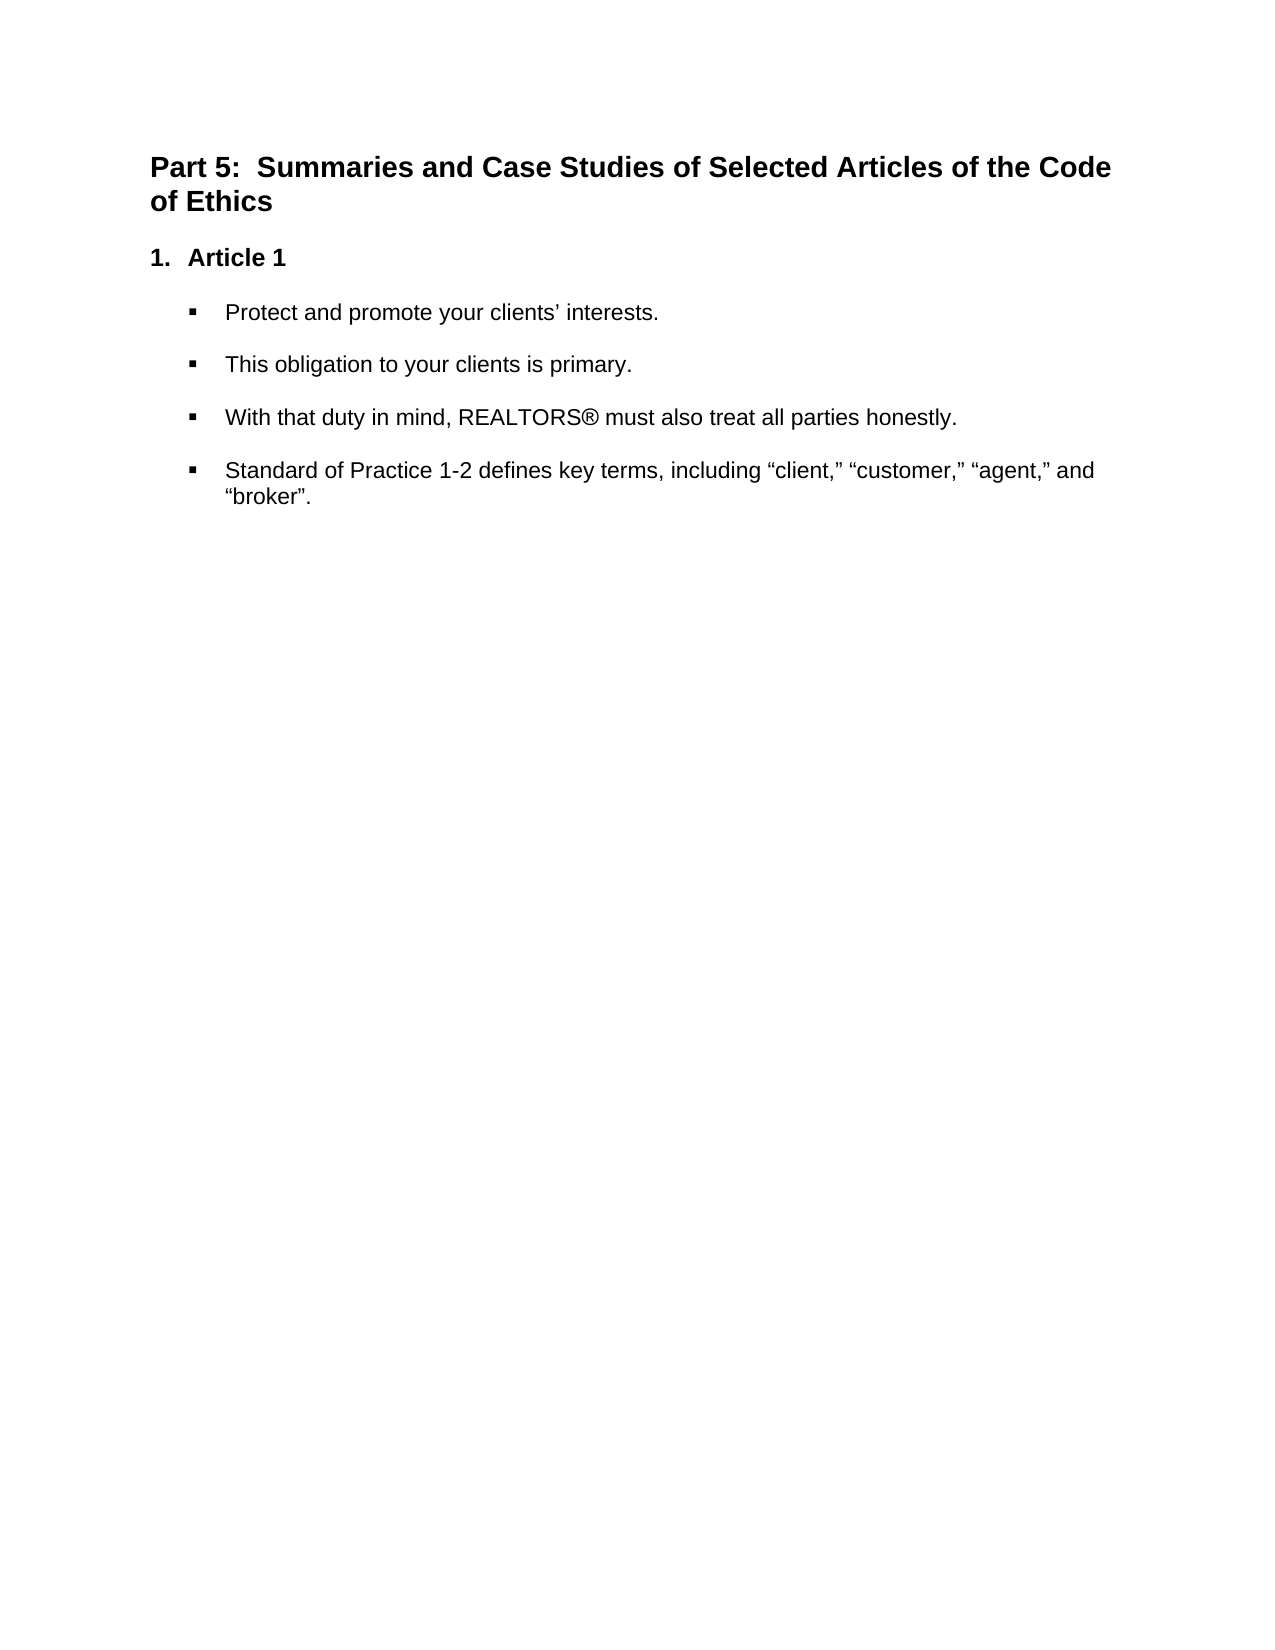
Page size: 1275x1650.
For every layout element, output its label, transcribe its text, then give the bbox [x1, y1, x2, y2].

list Standard of Practice 1-2 defines key terms, including “client,” “customer,” “agent,” and “broker”. [187, 457, 1125, 509]
list Protect and promote your clients’ interests. [187, 298, 1125, 325]
list This obligation to your clients is primary. [187, 351, 1125, 378]
list With that duty in mind, REALTORS must also treat all parties honestly. [187, 404, 1125, 430]
text Part 5: Summaries and Case Studies of Selected Articles of the Code of Ethics [150, 150, 1125, 217]
text 1. Article 1 [150, 243, 1125, 272]
